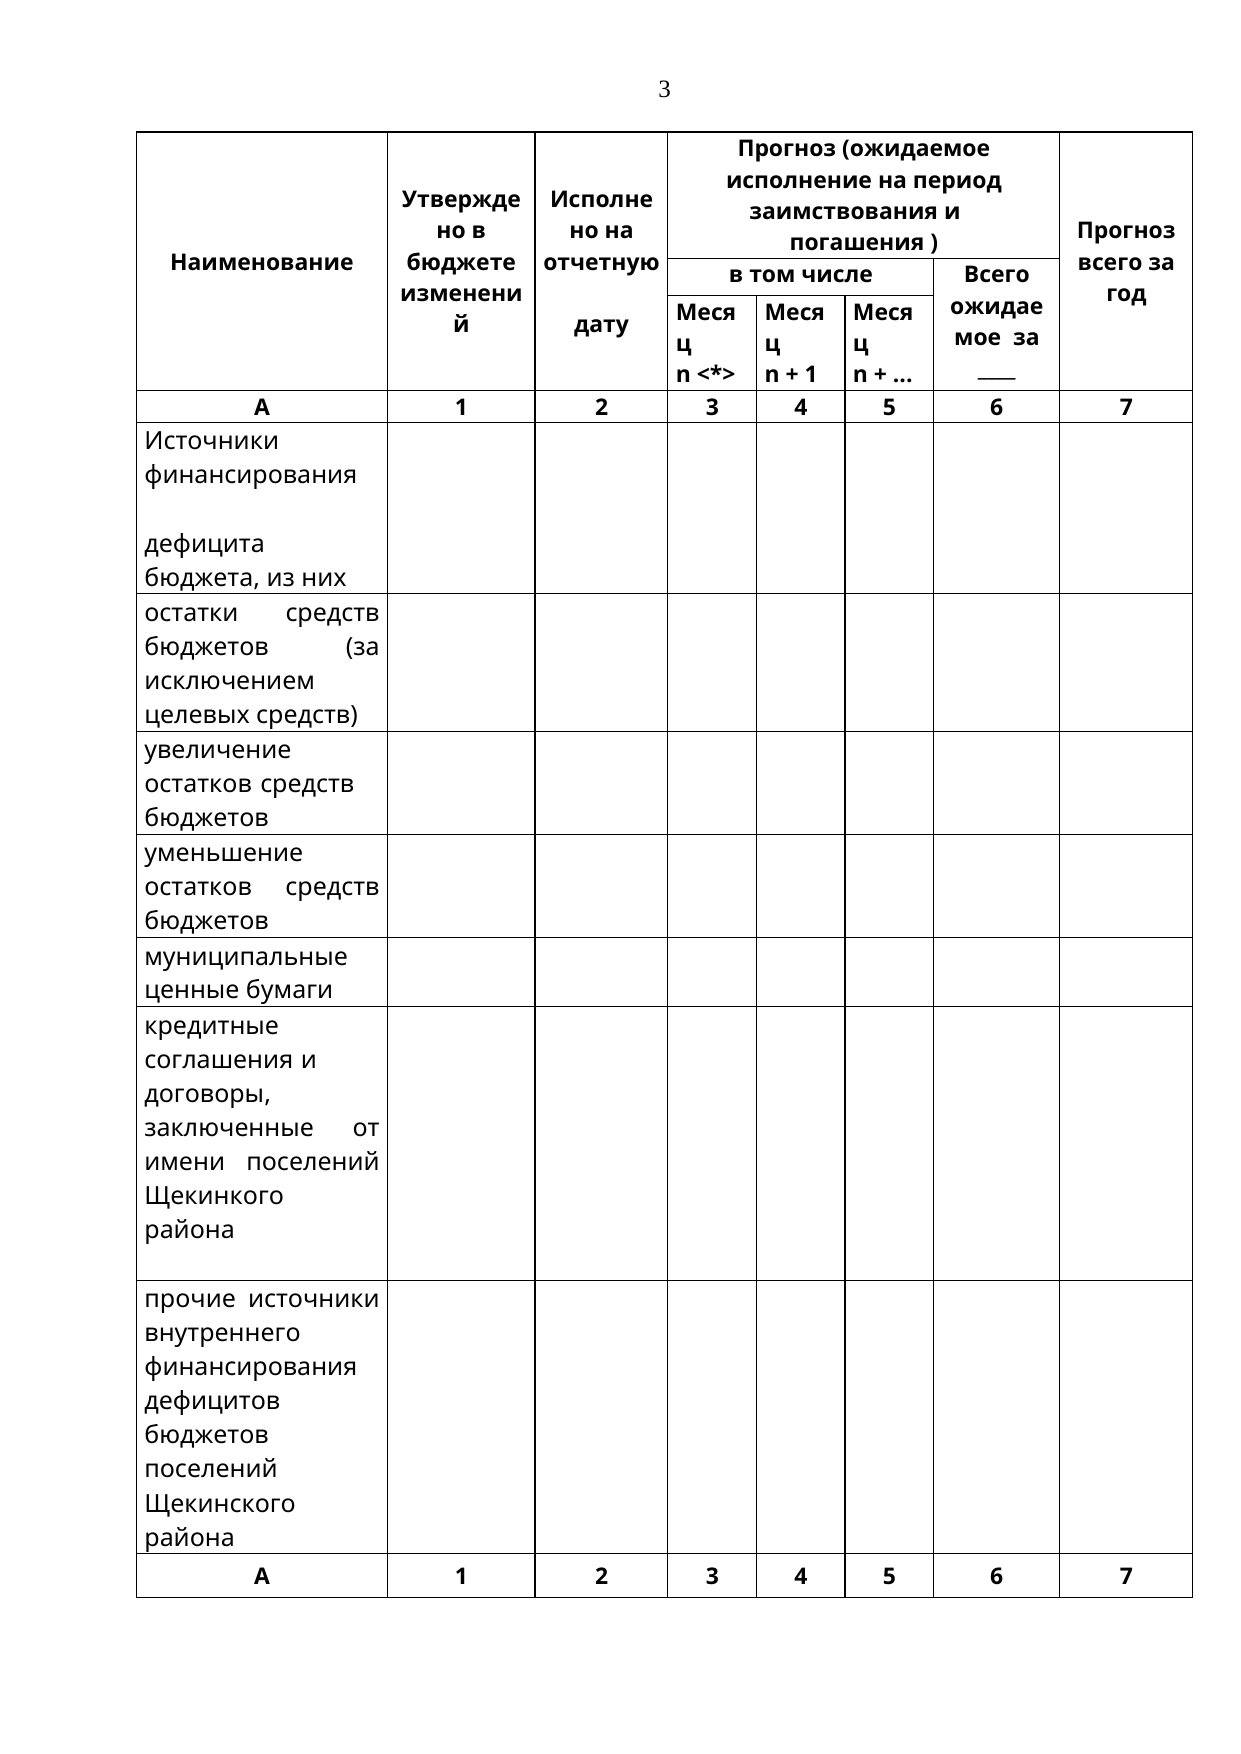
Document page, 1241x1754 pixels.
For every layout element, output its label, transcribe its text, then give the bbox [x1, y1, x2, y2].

table_cell [1060, 423, 1192, 593]
table_cell 5 [846, 1554, 933, 1597]
table_cell [668, 732, 756, 834]
table_cell [934, 1281, 1059, 1553]
table_cell [388, 732, 534, 834]
table_cell 7 [1060, 391, 1192, 422]
table_cell [668, 835, 756, 937]
table_cell [934, 938, 1059, 1006]
table_cell [1060, 938, 1192, 1006]
table_cell [536, 1007, 667, 1280]
table_cell [757, 1007, 844, 1280]
table_cell увеличение остатков средств бюджетов [137, 732, 387, 834]
table_cell Всего ожидаемое за ____ месяцев [934, 259, 1059, 390]
table_cell [934, 423, 1059, 593]
table_header Прогноз всего за год [1060, 133, 1192, 390]
table_cell [757, 835, 844, 937]
table_cell [846, 938, 933, 1006]
table_cell кредитные соглашения и договоры, заключенные от имени поселений Щекинкого района [137, 1007, 387, 1280]
table_cell Месяц n + 1 [757, 296, 844, 390]
table_cell [668, 1007, 756, 1280]
table_cell Месяц n + ... [846, 296, 933, 390]
table_cell [1060, 1007, 1192, 1280]
table_cell в том числе [668, 259, 933, 295]
table_cell 4 [757, 391, 844, 422]
table_cell [536, 938, 667, 1006]
table_cell 3 [668, 1554, 756, 1597]
table_header Исполнено на отчетную дату [536, 133, 667, 390]
table_cell Месяц n <*> [668, 296, 756, 390]
table_cell 2 [536, 1554, 667, 1597]
table_cell Источники финансирования дефицита бюджета, из них [137, 423, 387, 593]
table_header Утверждено в бюджете изменений [388, 133, 534, 390]
table_cell 2 [536, 391, 667, 422]
table_header Наименование [137, 133, 387, 390]
table_cell [668, 423, 756, 593]
table_header Прогноз (ожидаемое исполнение на период заимствования и погашения ) [668, 133, 1059, 257]
table_cell [388, 423, 534, 593]
table_cell 3 [668, 391, 756, 422]
table_cell [846, 835, 933, 937]
table_cell [934, 594, 1059, 731]
table_cell [934, 835, 1059, 937]
table_cell 4 [757, 1554, 844, 1597]
table_cell [846, 1007, 933, 1280]
table_cell 6 [934, 1554, 1059, 1597]
table_cell [846, 423, 933, 593]
table_cell остатки средств бюджетов (за исключением целевых средств) [137, 594, 387, 731]
table_cell [536, 1281, 667, 1553]
table_cell 5 [846, 391, 933, 422]
table_cell [846, 594, 933, 731]
table_cell [536, 423, 667, 593]
table_cell [934, 1007, 1059, 1280]
table_cell [1060, 1281, 1192, 1553]
table_cell 1 [388, 391, 534, 422]
table_cell [536, 732, 667, 834]
table_cell [1060, 732, 1192, 834]
table_cell 1 [388, 1554, 534, 1597]
table_cell [934, 732, 1059, 834]
table_cell [388, 835, 534, 937]
table_cell [536, 835, 667, 937]
table_cell [388, 1281, 534, 1553]
table_cell [757, 938, 844, 1006]
table_cell [536, 594, 667, 731]
table_cell 6 [934, 391, 1059, 422]
table_cell А [137, 391, 387, 422]
table_cell 7 [1060, 1554, 1192, 1597]
table_cell прочие источники внутреннего финансирования дефицитов бюджетов поселений Щекинского района [137, 1281, 387, 1553]
table_cell А [137, 1554, 387, 1597]
table_cell [757, 732, 844, 834]
table_cell [668, 1281, 756, 1553]
table_cell [388, 1007, 534, 1280]
table_cell [668, 938, 756, 1006]
table_cell муниципальные ценные бумаги [137, 938, 387, 1006]
table_cell уменьшение остатков средств бюджетов [137, 835, 387, 937]
table_cell [757, 594, 844, 731]
table_cell [388, 594, 534, 731]
table_cell [668, 594, 756, 731]
table_cell [846, 1281, 933, 1553]
table_cell [1060, 835, 1192, 937]
table_cell [846, 732, 933, 834]
table_cell [388, 938, 534, 1006]
table_cell [1060, 594, 1192, 731]
table_cell [757, 423, 844, 593]
table_cell [757, 1281, 844, 1553]
